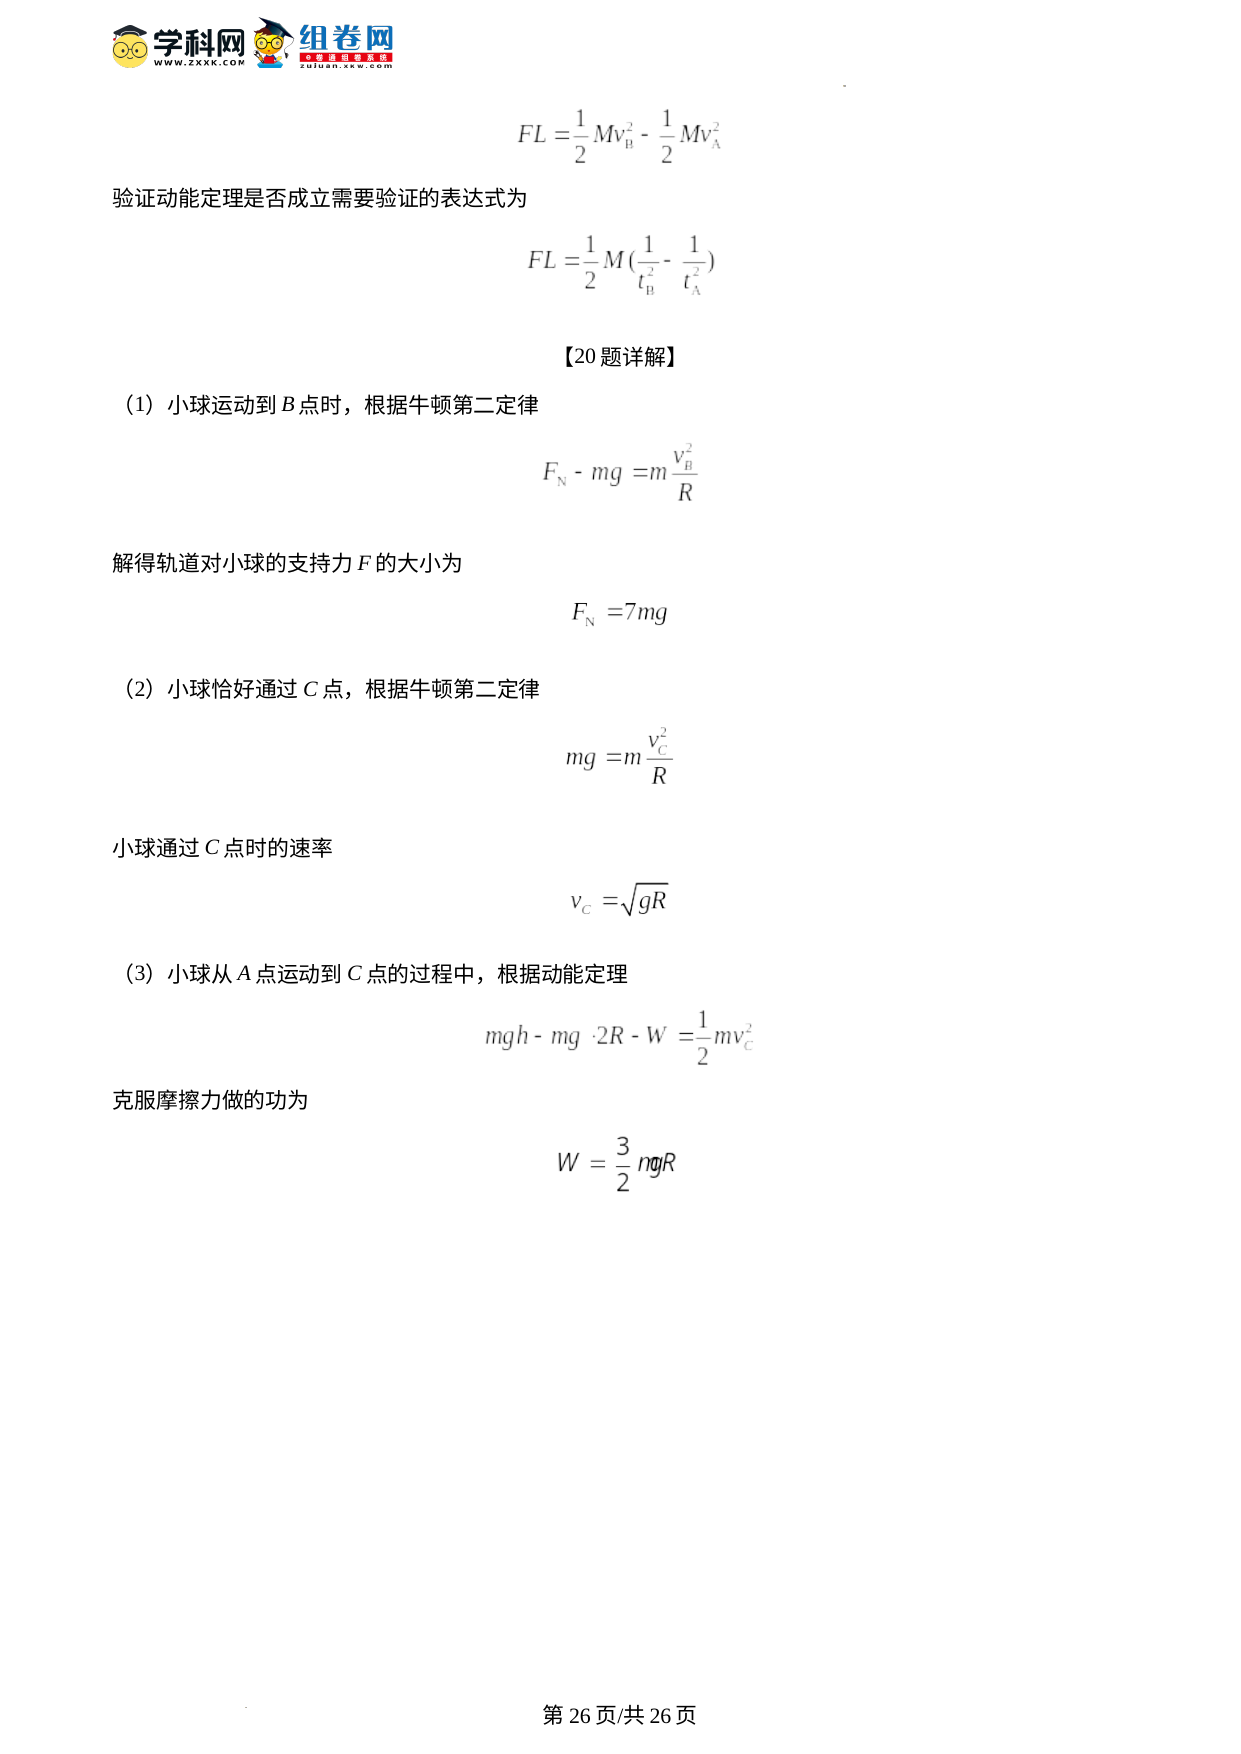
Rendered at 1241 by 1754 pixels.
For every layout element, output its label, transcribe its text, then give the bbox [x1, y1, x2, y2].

text 克服摩擦力做的功为 [112, 1082, 1128, 1115]
text 【20题详解】 [112, 339, 1128, 372]
text （1）小球运动到B点时，根据牛顿第二定律 [112, 387, 1128, 420]
text 验证动能定理是否成立需要验证的表达式为 [112, 181, 1128, 213]
text 小球通过C点时的速率 [112, 830, 1128, 863]
picture [112, 25, 245, 68]
text 解得轨道对小球的支持力F的大小为 [112, 546, 1128, 578]
text （2）小球恰好通过C点，根据牛顿第二定律 [112, 672, 1128, 704]
text （3）小球从A点运动到C点的过程中，根据动能定理 [112, 956, 1128, 989]
picture [253, 17, 393, 68]
